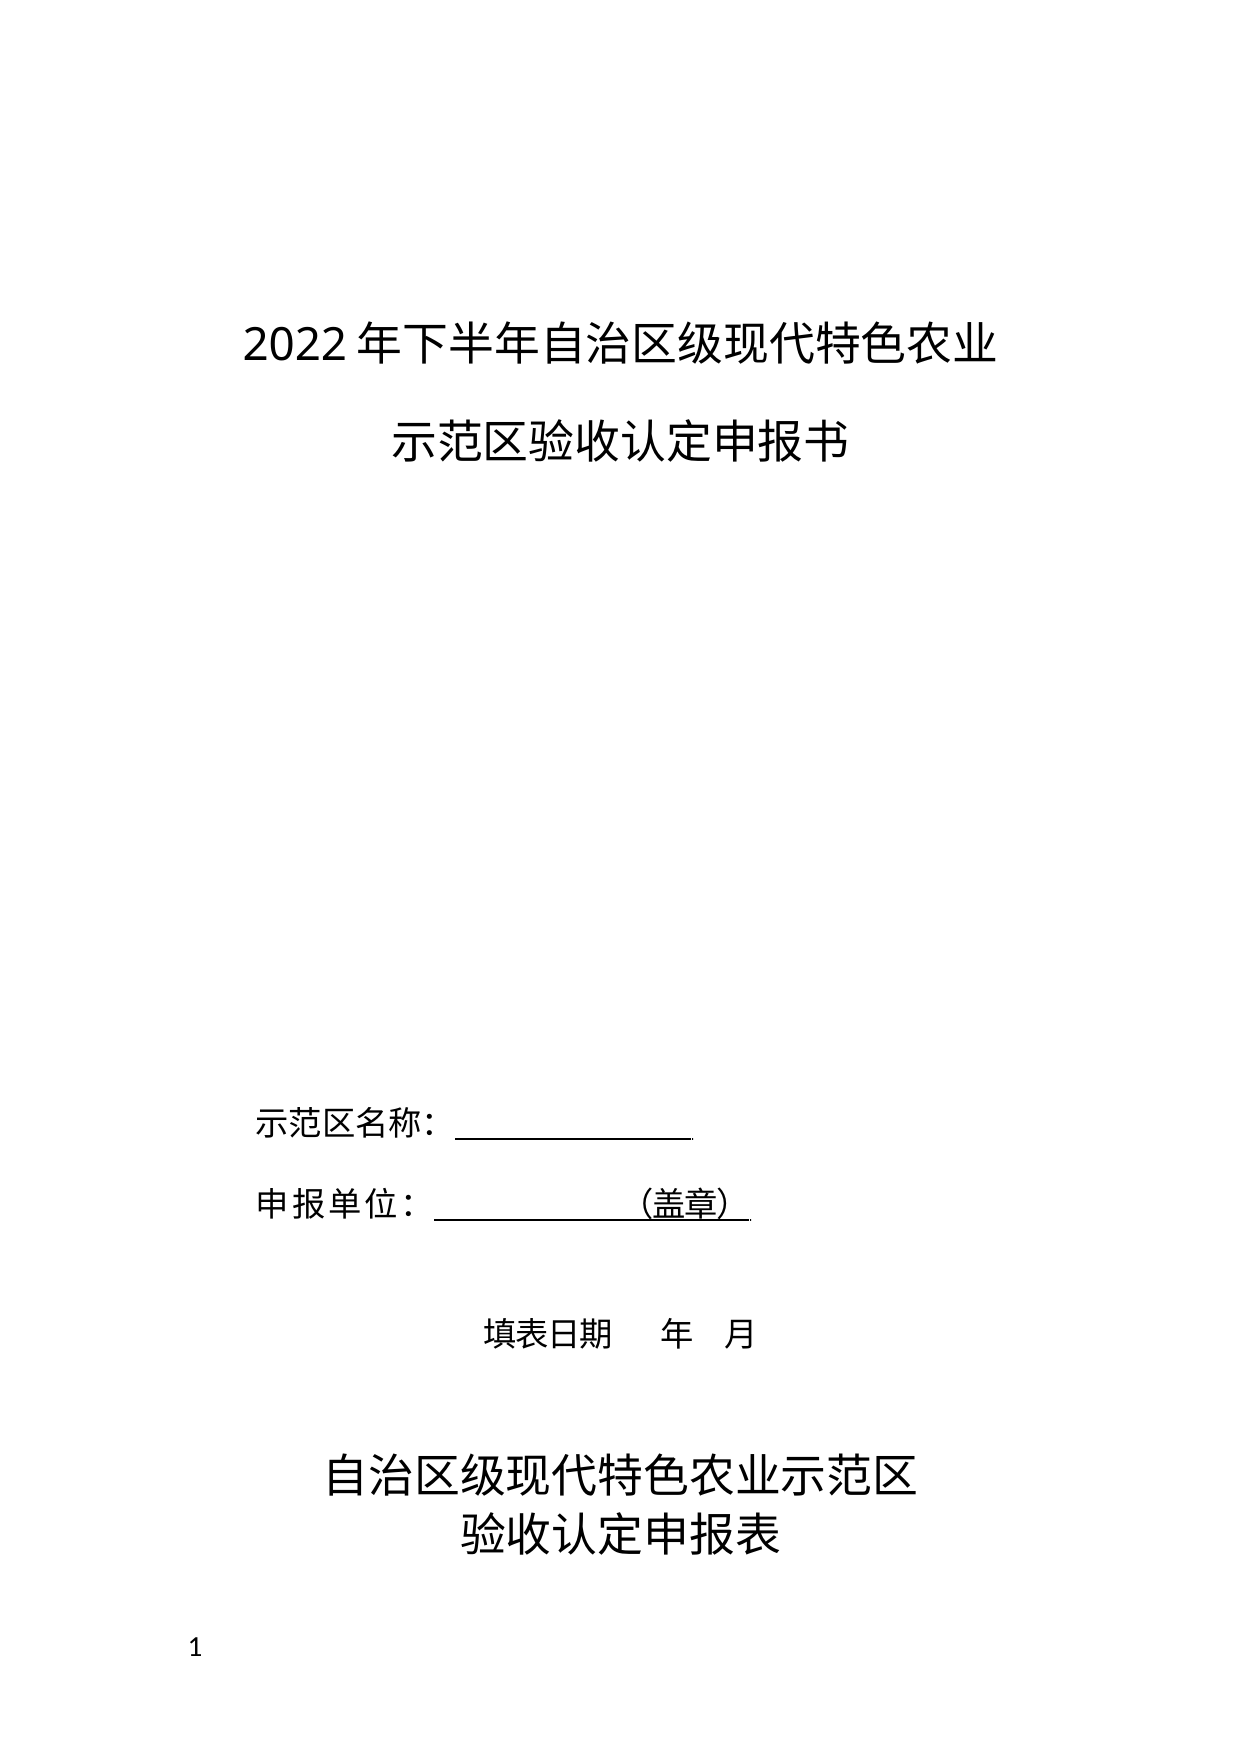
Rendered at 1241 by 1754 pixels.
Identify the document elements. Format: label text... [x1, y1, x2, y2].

text 申报单位： （盖章） [187, 1169, 1053, 1234]
text 2022年下半年自治区级现代特色农业 [187, 292, 1053, 389]
text 自治区级现代特色农业示范区 [187, 1444, 1053, 1504]
text 验收认定申报表 [187, 1504, 1053, 1563]
text 示范区名称： [187, 1088, 1053, 1153]
text 示范区验收认定申报书 [187, 389, 1053, 487]
text 填表日期 年 月 [187, 1299, 1053, 1364]
